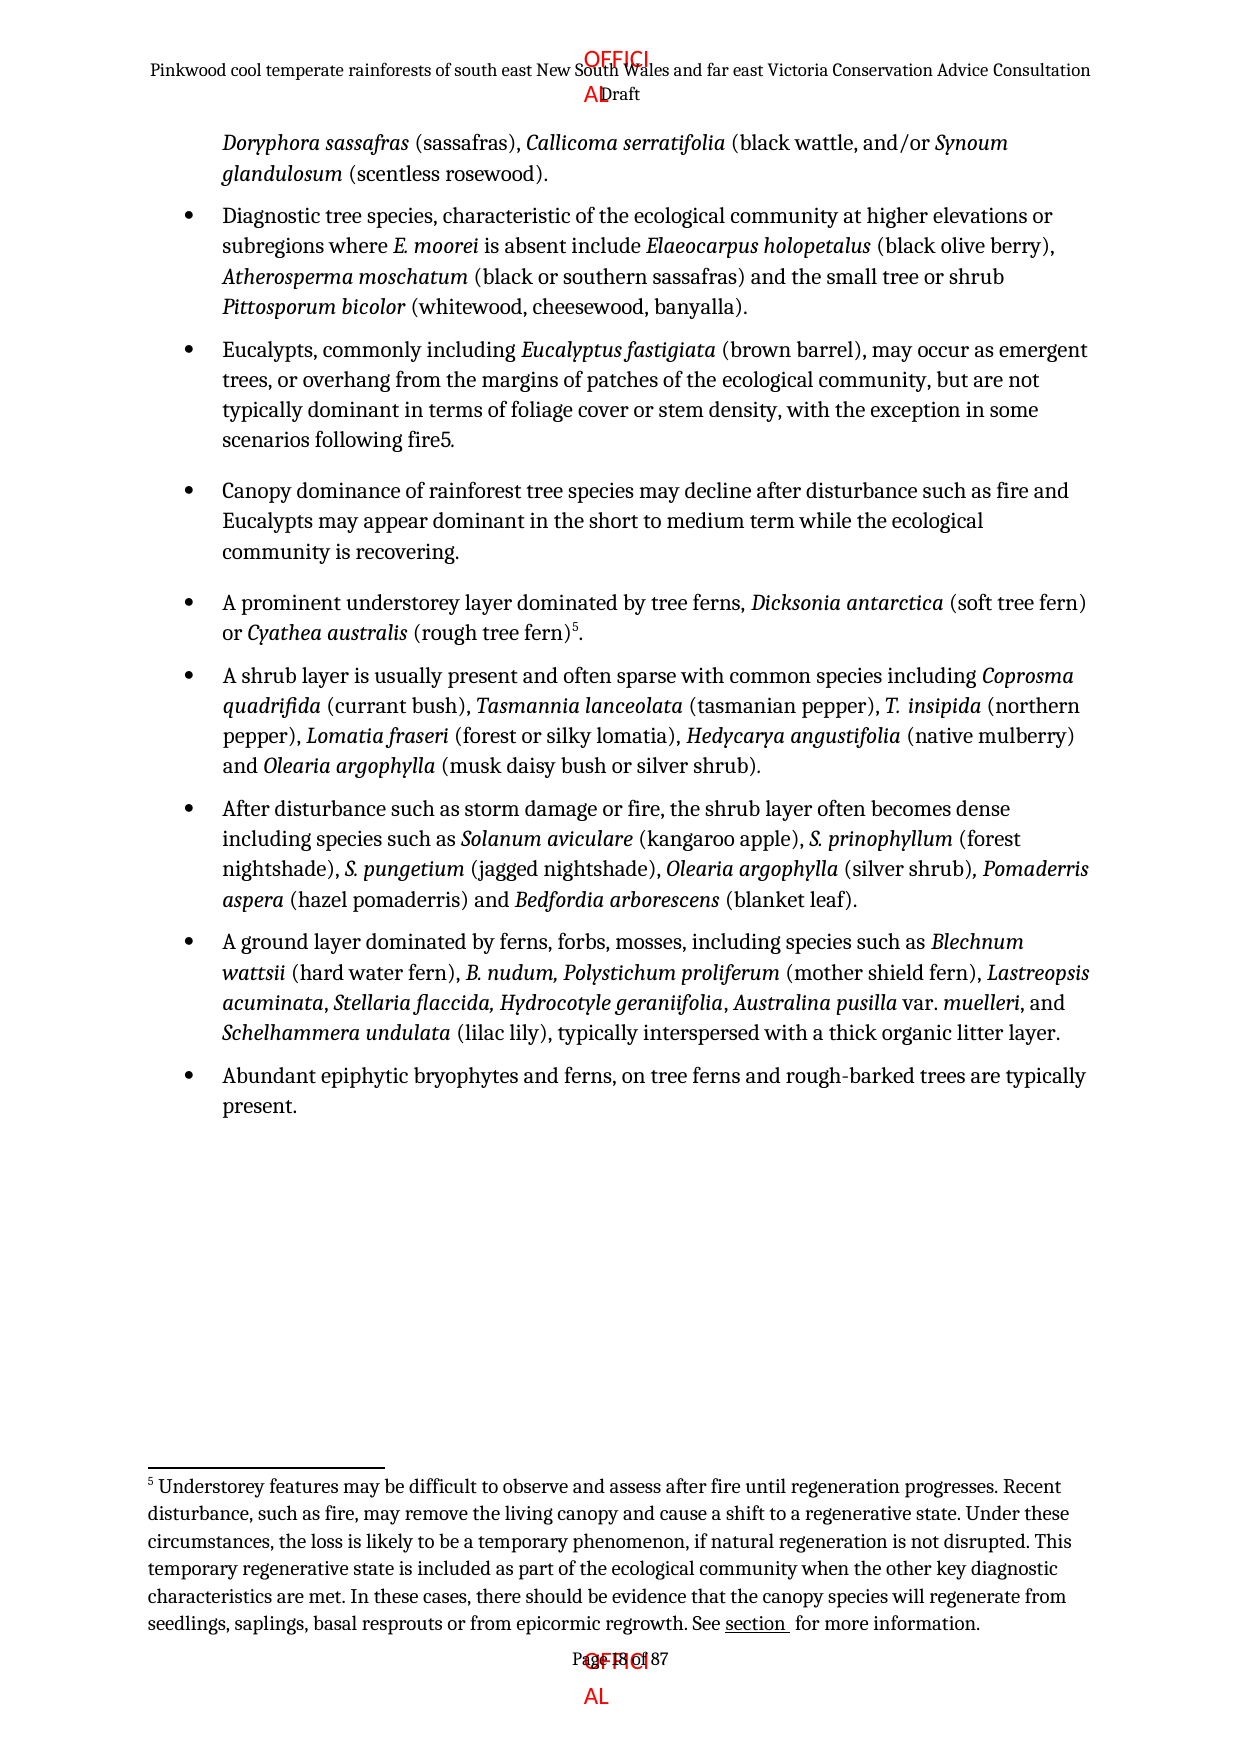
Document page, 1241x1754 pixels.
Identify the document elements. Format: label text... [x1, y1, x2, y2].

list Abundant epiphytic bryophytes and ferns, on tree ferns and rough-barked trees are typically present. [185, 1062, 1092, 1119]
list Eucalypts, commonly including Eucalyptus fastigiata (brown barrel), may occur as emergent trees, or overhang from the margins of patches of the ecological community, but are not typically dominant in terms of foliage cover or stem density, with the exception in some scenarios following fire5. [185, 336, 1092, 453]
list Diagnostic tree species, characteristic of the ecological community at higher elevations or subregions where E. moorei is absent include Elaeocarpus holopetalus (black olive berry), Atherosperma moschatum (black or southern sassafras) and the small tree or shrub Pittosporum bicolor (whitewood, cheesewood, banyalla). [185, 203, 1092, 320]
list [185, 130, 1092, 187]
list A ground layer dominated by ferns, forbs, mosses, including species such as Blechnum wattsii (hard water fern), B. nudum, Polystichum proliferum (mother shield fern), Lastreopsis acuminata, Stellaria flaccida, Hydrocotyle geraniifolia, Australina pusilla var. muelleri, and Schelhammera undulata (lilac lily), typically interspersed with a thick organic litter layer. [185, 929, 1092, 1046]
list A prominent understorey layer dominated by tree ferns, Dicksonia antarctica (soft tree fern) or Cyathea australis (rough tree fern). [185, 589, 1092, 646]
list A shrub layer is usually present and often sparse with common species including Coprosma quadrifida (currant bush), Tasmannia lanceolata (tasmanian pepper), T. insipida (northern pepper), Lomatia fraseri (forest or silky lomatia), Hedycarya angustifolia (native mulberry) and Olearia argophylla (musk daisy bush or silver shrub). [185, 662, 1092, 779]
list After disturbance such as storm damage or fire, the shrub layer often becomes dense including species such as Solanum aviculare (kangaroo apple), S. prinophyllum (forest nightshade), S. pungetium (jagged nightshade), Olearia argophylla (silver shrub), Pomaderris aspera (hazel pomaderris) and Bedfordia arborescens (blanket leaf). [185, 796, 1092, 913]
list Canopy dominance of rainforest tree species may decline after disturbance such as fire and Eucalypts may appear dominant in the short to medium term while the ecological community is recovering. [185, 478, 1092, 565]
